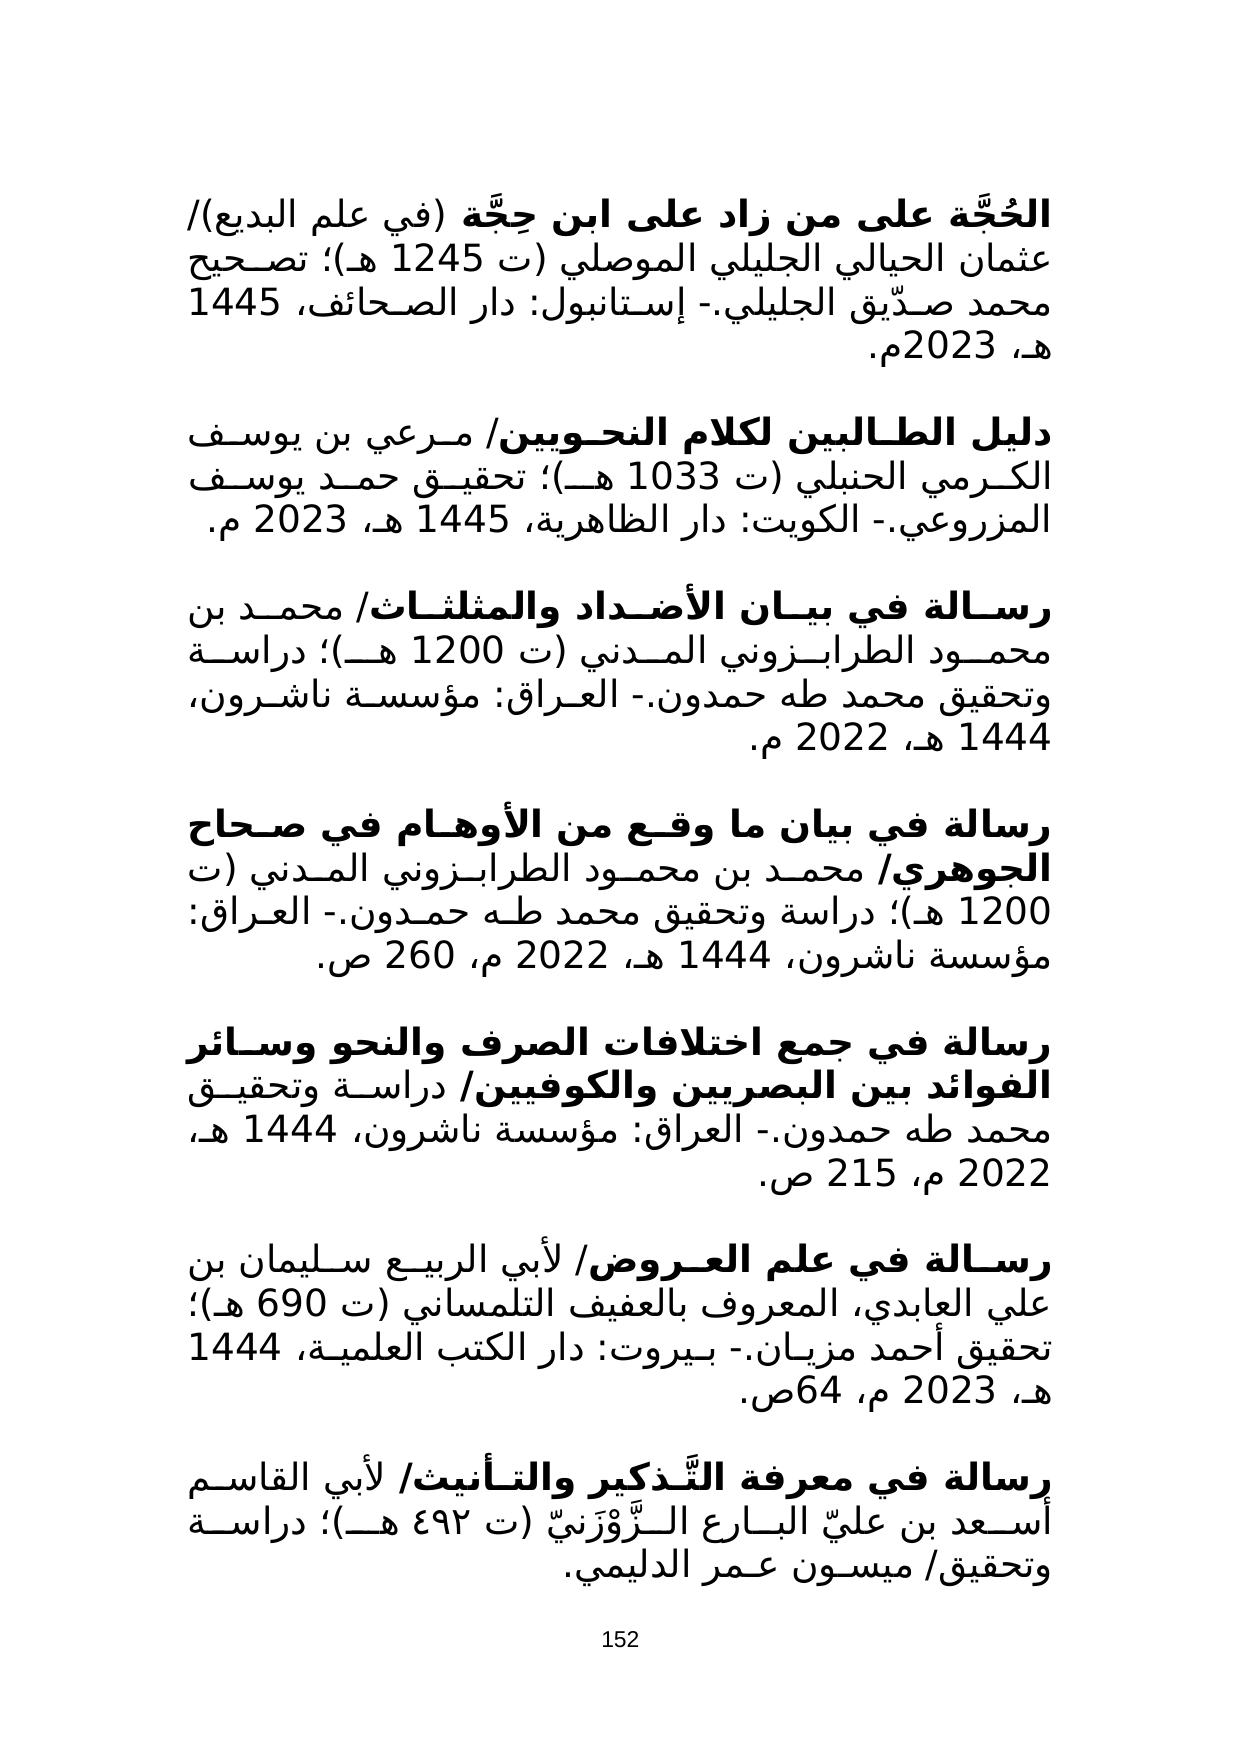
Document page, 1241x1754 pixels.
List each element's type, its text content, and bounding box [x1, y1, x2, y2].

text رسالة في علم العروض/ لأبي الربيع سليمان بن علي العابدي، المعروف بالعفيف التلمساني (ت 690 هـ)؛ تحقيق أحمد مزيان.- بيروت: دار الكتب العلمية، 1444 هـ، 2023 م، 64ص. [187, 1238, 1053, 1413]
text رسالة في معرفة التَّـذكير والتأنيث/ لأبي القاسم أسعد بن عليّ البارع الزَّوْزَنيّ (ت ٤٩٢ هـ)؛ دراسة وتحقيق/ ميسـون عـمر الدليمي. [187, 1456, 1053, 1587]
text رسالة في جمع اختلافات الصرف والنحو وسائر الفوائد بين البصريين والكوفيين/ دراسة وتحقيق محمد طه حمدون.- العراق: مؤسسة ناشرون، 1444 هـ، 2022 م، 215 ص. [187, 1020, 1053, 1195]
text دليل الطالبين لكلام النحويين/ مرعي بن يوسف الكرمي الحنبلي (ت 1033 هـ)؛ تحقيق حمد يوسف المزروعي.- الكويت: دار الظاهرية، 1445 هـ، 2023 م. [187, 411, 1053, 542]
text رسالة في بيان الأضداد والمثلثاث/ محمد بن محمود الطرابزوني المدني (ت 1200 هـ)؛ دراسة وتحقيق محمد طه حمدون.- العراق: مؤسسة ناشرون، 1444 هـ، 2022 م. [187, 585, 1053, 759]
text الحُجَّة على من زاد على ابن حِجَّة (في علم البديع)/ عثمان الحيالي الجليلي الموصلي (ت 1245 هـ)؛ تصحيح محمد صدّيق الجليلي.- إستانبول: دار الصحائف، 1445 هـ، 2023م. [187, 193, 1053, 368]
text رسالة في بيان ما وقع من الأوهام في صحاح الجوهري/ محمد بن محمود الطرابزوني المدني (ت 1200 هـ)؛ دراسة وتحقيق محمد طه حمدون.- العراق: مؤسسة ناشرون، 1444 هـ، 2022 م، 260 ص. [187, 803, 1053, 977]
